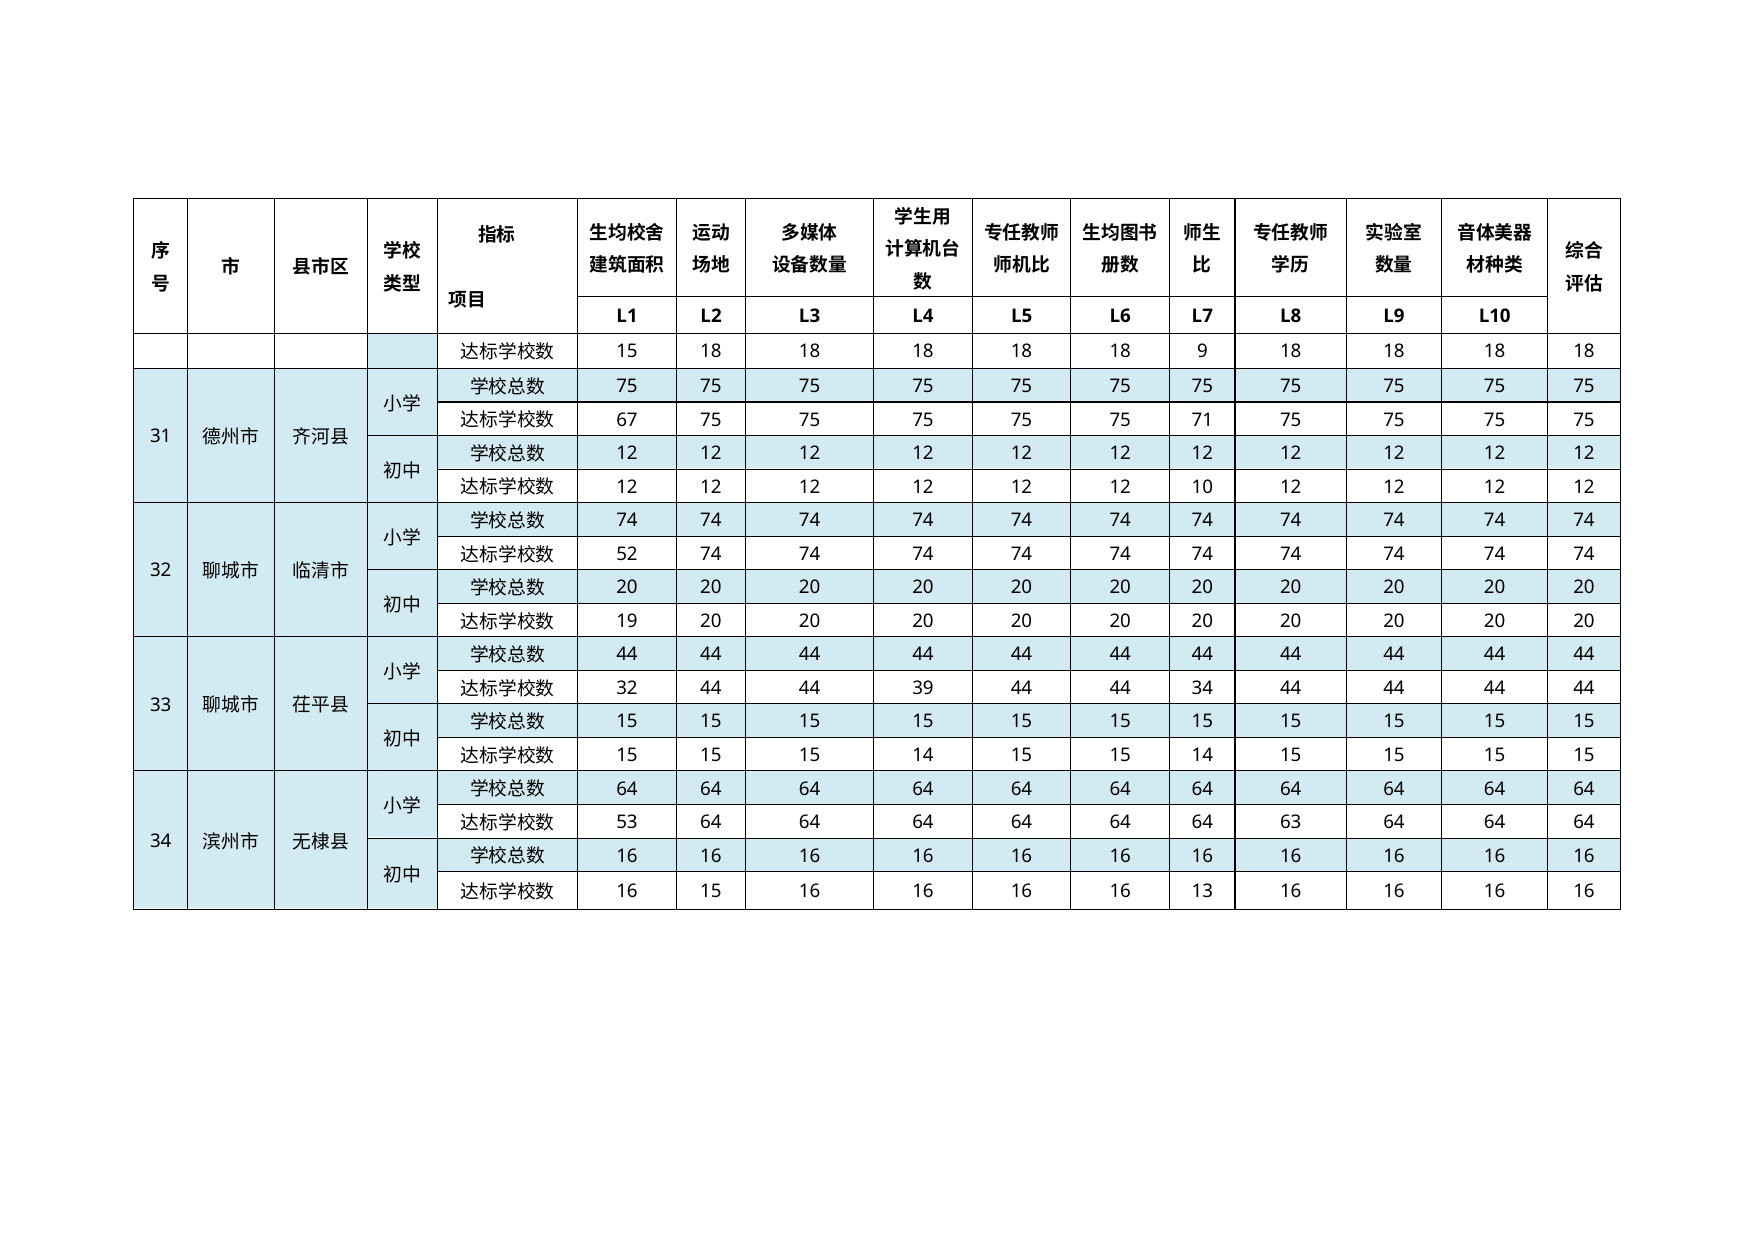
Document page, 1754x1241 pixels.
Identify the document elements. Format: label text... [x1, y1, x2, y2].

table_cell 达标学校数 [438, 334, 577, 368]
table_cell 16 [1236, 872, 1346, 908]
table_cell 小学 [368, 637, 437, 703]
table_cell 15 [1548, 704, 1620, 737]
table_cell 15 [1236, 738, 1346, 770]
table_header 师生比 [1170, 199, 1234, 296]
table_cell 18 [1442, 334, 1547, 368]
table_cell 16 [677, 839, 745, 871]
table_header 指标 项目 [438, 199, 577, 332]
table_cell 10 [1170, 470, 1234, 502]
table_cell 16 [1071, 839, 1169, 871]
table_cell 初中 [368, 839, 437, 908]
table_cell 16 [1071, 872, 1169, 908]
table_cell 达标学校数 [438, 872, 577, 908]
table_cell 德州市 [188, 369, 274, 502]
table_cell 44 [874, 637, 972, 670]
table_cell 44 [1170, 637, 1234, 670]
table_cell 64 [578, 771, 676, 804]
table_cell 12 [1442, 470, 1547, 502]
table_cell 53 [578, 805, 676, 837]
table_cell 学校总数 [438, 369, 577, 401]
table_cell 20 [1347, 604, 1441, 636]
table_cell 小学 [368, 503, 437, 569]
table_cell 64 [973, 771, 1070, 804]
table_cell 初中 [368, 334, 437, 368]
table_cell 达标学校数 [438, 738, 577, 770]
table_cell 64 [677, 771, 745, 804]
table_cell 75 [1548, 369, 1620, 401]
table_cell 12 [874, 470, 972, 502]
table_cell 64 [1548, 771, 1620, 804]
table_cell 20 [1170, 570, 1234, 603]
table_cell 31 [134, 369, 187, 502]
table_cell 15 [746, 704, 873, 737]
table_cell 75 [578, 369, 676, 401]
table_cell 20 [973, 604, 1070, 636]
table_cell 12 [1548, 436, 1620, 468]
table_cell 18 [1071, 334, 1169, 368]
table_cell 18 [973, 334, 1070, 368]
table_cell 达标学校数 [438, 537, 577, 569]
table_cell 33 [134, 637, 187, 770]
table_cell 64 [874, 805, 972, 837]
table_cell 12 [973, 436, 1070, 468]
table_header 学生用 计算机台数 [874, 199, 972, 296]
table_cell 75 [1442, 403, 1547, 435]
table_cell 20 [1236, 604, 1346, 636]
table_cell 74 [1442, 537, 1547, 569]
table_header 专任教师师机比 [973, 199, 1070, 296]
table_cell 44 [677, 637, 745, 670]
table_cell 75 [1442, 369, 1547, 401]
table_cell 18 [1236, 334, 1346, 368]
table_cell 学校总数 [438, 704, 577, 737]
table_cell 20 [1236, 570, 1346, 603]
table_cell 学校总数 [438, 503, 577, 536]
table_cell 64 [1170, 771, 1234, 804]
table_cell 临清市 [275, 503, 367, 636]
table_header 运动 场地 [677, 199, 745, 296]
table_cell 20 [874, 570, 972, 603]
table_cell 小学 [368, 369, 437, 435]
table_cell 13 [1170, 872, 1234, 908]
table_cell 64 [1442, 805, 1547, 837]
table_cell 74 [973, 537, 1070, 569]
table_cell 74 [1170, 503, 1234, 536]
table_cell 20 [578, 570, 676, 603]
table_cell 75 [746, 369, 873, 401]
table_cell 74 [1071, 503, 1169, 536]
table_cell 18 [1548, 334, 1620, 368]
table_cell 71 [1170, 403, 1234, 435]
table_cell L2 [677, 297, 745, 332]
table_cell 15 [1170, 704, 1234, 737]
table_cell 20 [1071, 604, 1169, 636]
table_cell 19 [578, 604, 676, 636]
table_cell 聊城市 [188, 503, 274, 636]
table_cell 64 [746, 805, 873, 837]
table_cell 茌平县 [275, 637, 367, 770]
table_cell 74 [1548, 537, 1620, 569]
table_cell L1 [578, 297, 676, 332]
table_cell 15 [1347, 738, 1441, 770]
table_cell 12 [746, 436, 873, 468]
table_cell 74 [973, 503, 1070, 536]
table_cell L3 [746, 297, 873, 332]
table_cell 64 [1442, 771, 1547, 804]
table_cell 74 [1236, 503, 1346, 536]
table_cell 64 [874, 771, 972, 804]
table_cell 16 [973, 872, 1070, 908]
table_cell 达标学校数 [438, 470, 577, 502]
table_cell 20 [1170, 604, 1234, 636]
table_cell 74 [578, 503, 676, 536]
table_cell 16 [578, 839, 676, 871]
table_cell 44 [746, 671, 873, 703]
table_cell 75 [1236, 403, 1346, 435]
table_cell 74 [874, 503, 972, 536]
table_cell 12 [874, 436, 972, 468]
table_cell 15 [677, 738, 745, 770]
table_cell 20 [1548, 570, 1620, 603]
table_cell 75 [973, 403, 1070, 435]
table_cell 44 [677, 671, 745, 703]
table_cell 64 [1347, 771, 1441, 804]
table_cell 初中 [368, 704, 437, 770]
table_cell 达标学校数 [438, 604, 577, 636]
table_cell 12 [677, 436, 745, 468]
table_cell L9 [1347, 297, 1441, 332]
table_cell 44 [1548, 637, 1620, 670]
table_cell 44 [1548, 671, 1620, 703]
table_cell 16 [746, 839, 873, 871]
table_cell 16 [1347, 839, 1441, 871]
table_header 专任教师学历 [1236, 199, 1346, 296]
table_cell 12 [578, 436, 676, 468]
table_cell 16 [973, 839, 1070, 871]
table_cell 学校总数 [438, 436, 577, 468]
table_header 音体美器材种类 [1442, 199, 1547, 296]
table_cell 74 [1236, 537, 1346, 569]
table_cell 75 [1347, 369, 1441, 401]
table_cell 16 [578, 872, 676, 908]
table_header 综合 评估 [1548, 199, 1620, 332]
table_cell 20 [874, 604, 972, 636]
table_cell 9 [1170, 334, 1234, 368]
table_cell 20 [677, 604, 745, 636]
table_cell 15 [1347, 704, 1441, 737]
table_cell 44 [973, 637, 1070, 670]
table_cell 15 [1236, 704, 1346, 737]
table_cell 达标学校数 [438, 671, 577, 703]
table_cell 15 [677, 704, 745, 737]
table_cell 20 [1442, 604, 1547, 636]
table_cell 52 [578, 537, 676, 569]
table_header 市 [188, 199, 274, 332]
table_cell 学校总数 [438, 637, 577, 670]
table_cell 74 [1548, 503, 1620, 536]
table_cell 74 [746, 537, 873, 569]
table_cell 20 [746, 604, 873, 636]
table_cell 16 [1236, 839, 1346, 871]
table_cell 16 [1548, 839, 1620, 871]
table_header 实验室数量 [1347, 199, 1441, 296]
table_cell 64 [1236, 771, 1346, 804]
table_cell 34 [134, 771, 187, 908]
table_cell 20 [1347, 570, 1441, 603]
table_cell 18 [874, 334, 972, 368]
table_header 生均图书册数 [1071, 199, 1169, 296]
table_cell 74 [874, 537, 972, 569]
table_cell 15 [1071, 704, 1169, 737]
table_header 序号 [134, 199, 187, 332]
table_cell 44 [1236, 637, 1346, 670]
table_cell 初中 [368, 570, 437, 636]
table_cell 12 [973, 470, 1070, 502]
table_cell 64 [1071, 771, 1169, 804]
table_cell 学校总数 [438, 839, 577, 871]
table_cell 15 [578, 334, 676, 368]
table_cell 74 [1071, 537, 1169, 569]
table_cell 聊城市 [188, 637, 274, 770]
table_cell 32 [134, 503, 187, 636]
table_header 多媒体 设备数量 [746, 199, 873, 296]
table_cell 达标学校数 [438, 403, 577, 435]
table_cell 12 [1236, 470, 1346, 502]
table_cell 32 [578, 671, 676, 703]
table_cell 16 [1347, 872, 1441, 908]
table_cell 75 [746, 403, 873, 435]
table_cell 64 [1071, 805, 1169, 837]
table_cell 12 [1236, 436, 1346, 468]
table_cell L4 [874, 297, 972, 332]
table_cell 初中 [368, 436, 437, 502]
table_cell 学校总数 [438, 771, 577, 804]
table_cell 39 [874, 671, 972, 703]
table_cell 75 [874, 369, 972, 401]
table_cell 75 [874, 403, 972, 435]
table_cell 44 [1442, 637, 1547, 670]
table_cell 74 [1170, 537, 1234, 569]
table_cell 64 [1347, 805, 1441, 837]
table_cell 12 [578, 470, 676, 502]
table_cell 75 [677, 403, 745, 435]
table_header 生均校舍建筑面积 [578, 199, 676, 296]
table_cell 16 [874, 872, 972, 908]
table_cell L6 [1071, 297, 1169, 332]
table_cell 44 [1442, 671, 1547, 703]
table_cell 75 [1548, 403, 1620, 435]
table_cell 18 [1347, 334, 1441, 368]
table_cell 75 [1236, 369, 1346, 401]
table_cell 12 [1071, 470, 1169, 502]
table_cell 15 [973, 704, 1070, 737]
table_cell 44 [1236, 671, 1346, 703]
table_cell 64 [1170, 805, 1234, 837]
table_cell 15 [1548, 738, 1620, 770]
table_cell 学校总数 [438, 570, 577, 603]
table_cell 12 [1347, 470, 1441, 502]
table_cell 64 [1548, 805, 1620, 837]
table_cell 74 [1347, 503, 1441, 536]
table_cell 20 [677, 570, 745, 603]
table_cell 小学 [368, 771, 437, 837]
table_cell L7 [1170, 297, 1234, 332]
table_cell 12 [1442, 436, 1547, 468]
table_cell L5 [973, 297, 1070, 332]
table_cell 18 [746, 334, 873, 368]
table_cell 12 [677, 470, 745, 502]
table_cell 44 [1347, 637, 1441, 670]
table_cell 44 [1347, 671, 1441, 703]
table_cell 15 [973, 738, 1070, 770]
table_cell 16 [874, 839, 972, 871]
table_cell 12 [1347, 436, 1441, 468]
table_cell 14 [874, 738, 972, 770]
table_cell 达标学校数 [438, 805, 577, 837]
table_cell 64 [973, 805, 1070, 837]
table_cell 齐河县 [275, 369, 367, 502]
table_cell 20 [973, 570, 1070, 603]
table_cell 12 [746, 470, 873, 502]
table_cell 75 [973, 369, 1070, 401]
table_cell 15 [578, 738, 676, 770]
table_cell 18 [677, 334, 745, 368]
table_cell 15 [1071, 738, 1169, 770]
table_cell 16 [1442, 839, 1547, 871]
table_cell 16 [1442, 872, 1547, 908]
table_cell 34 [1170, 671, 1234, 703]
table_cell 15 [677, 872, 745, 908]
table_cell 14 [1170, 738, 1234, 770]
table_cell L10 [1442, 297, 1547, 332]
table_cell 20 [1071, 570, 1169, 603]
table_cell 12 [1071, 436, 1169, 468]
table_cell 75 [677, 369, 745, 401]
table_cell 16 [1170, 839, 1234, 871]
table_cell 74 [1347, 537, 1441, 569]
table_cell 67 [578, 403, 676, 435]
table_cell 44 [746, 637, 873, 670]
table_cell 75 [1071, 403, 1169, 435]
table_cell 44 [973, 671, 1070, 703]
table_cell 12 [1548, 470, 1620, 502]
table_cell 64 [677, 805, 745, 837]
table_cell 64 [746, 771, 873, 804]
table_header 县市区 [275, 199, 367, 332]
table_cell 44 [578, 637, 676, 670]
table_cell 20 [746, 570, 873, 603]
table_cell 75 [1170, 369, 1234, 401]
table_cell 15 [1442, 704, 1547, 737]
table_cell 20 [1548, 604, 1620, 636]
table_cell 63 [1236, 805, 1346, 837]
table_cell 16 [746, 872, 873, 908]
table_cell 滨州市 [188, 771, 274, 908]
table_cell 15 [1442, 738, 1547, 770]
table_header 学校类型 [368, 199, 437, 332]
table_cell 15 [578, 704, 676, 737]
table_cell 74 [677, 503, 745, 536]
table_cell 15 [874, 704, 972, 737]
table_cell 75 [1347, 403, 1441, 435]
table_cell 74 [677, 537, 745, 569]
table_cell 12 [1170, 436, 1234, 468]
table_cell 74 [1442, 503, 1547, 536]
table_cell 16 [1548, 872, 1620, 908]
table_cell 无棣县 [275, 771, 367, 908]
table_cell 15 [746, 738, 873, 770]
table_cell 20 [1442, 570, 1547, 603]
table_cell 74 [746, 503, 873, 536]
table_cell 44 [1071, 637, 1169, 670]
table_cell L8 [1236, 297, 1346, 332]
table_cell 75 [1071, 369, 1169, 401]
table_cell 44 [1071, 671, 1169, 703]
